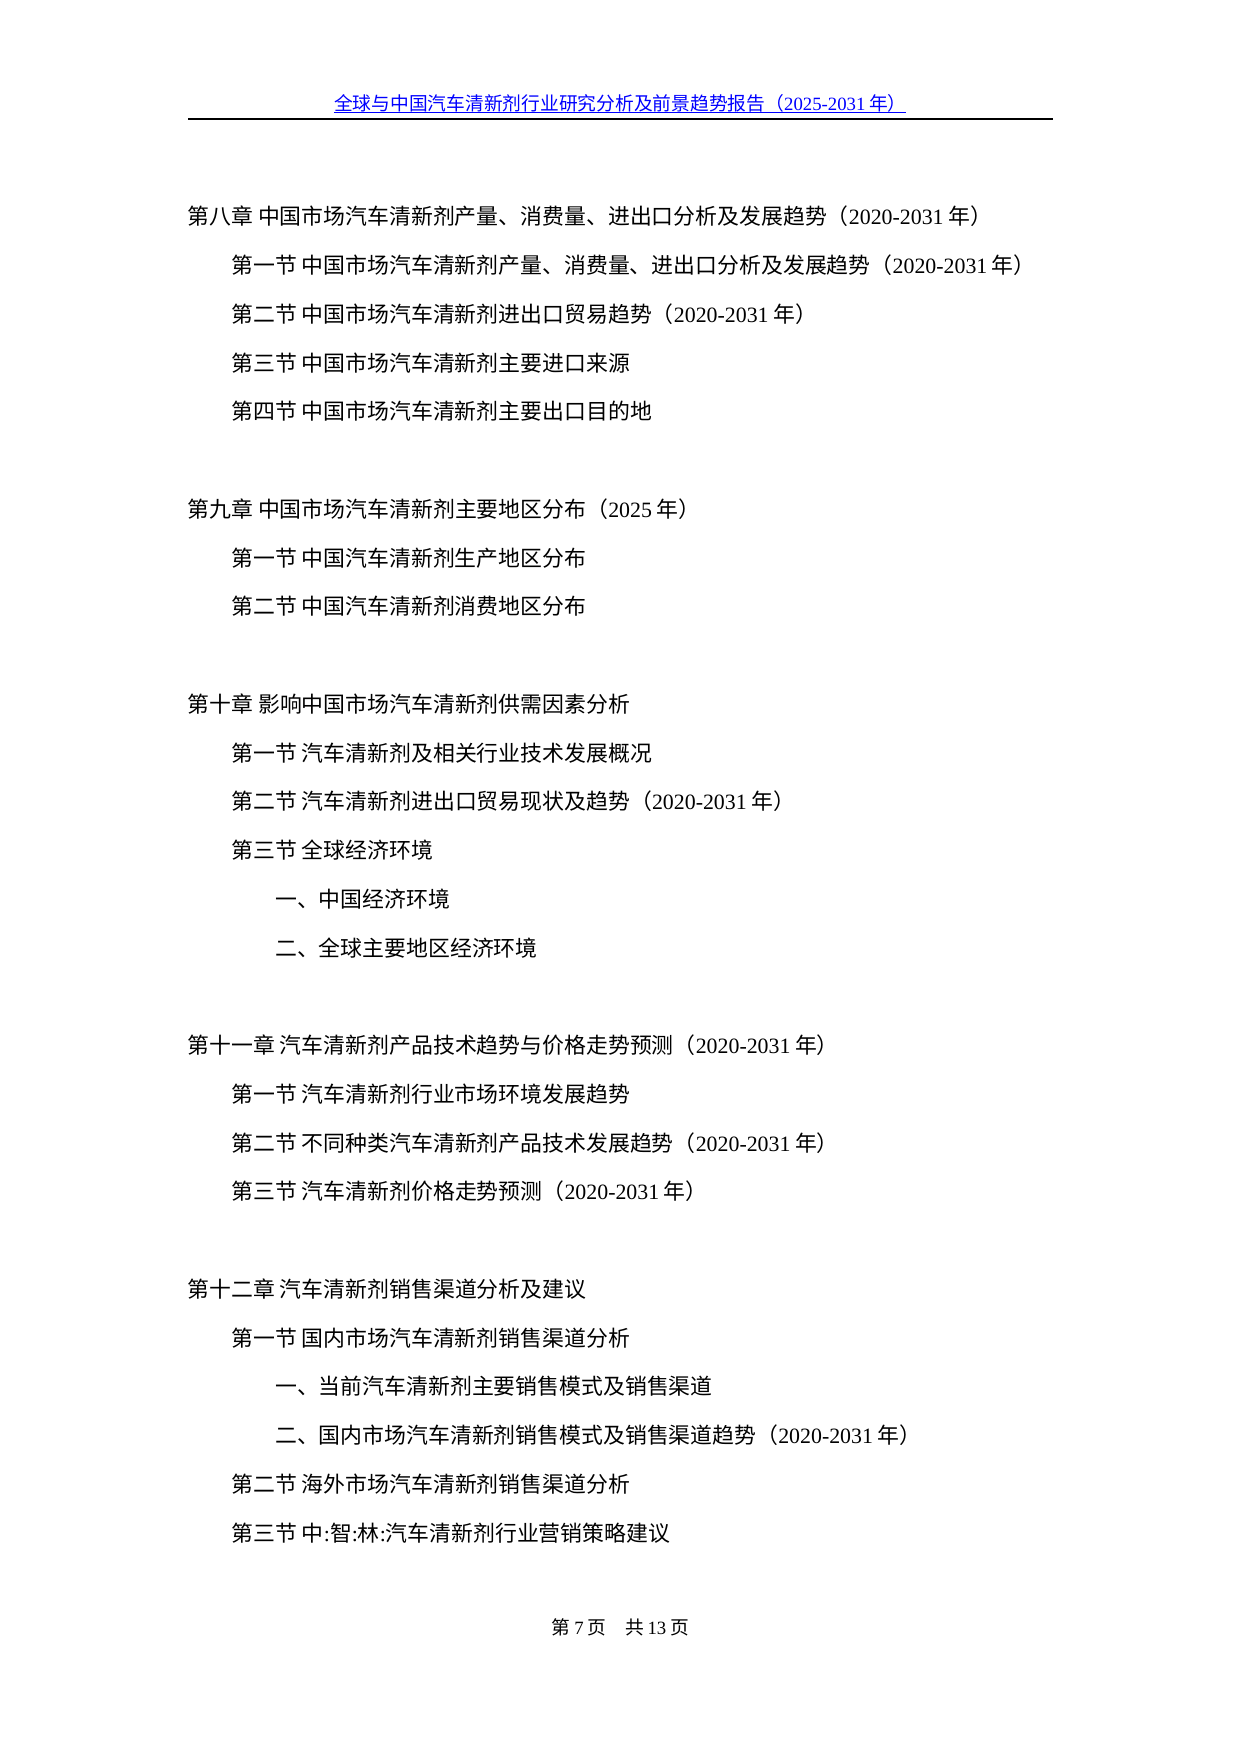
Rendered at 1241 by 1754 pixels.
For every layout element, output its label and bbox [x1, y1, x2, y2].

text [187, 150, 1053, 1548]
